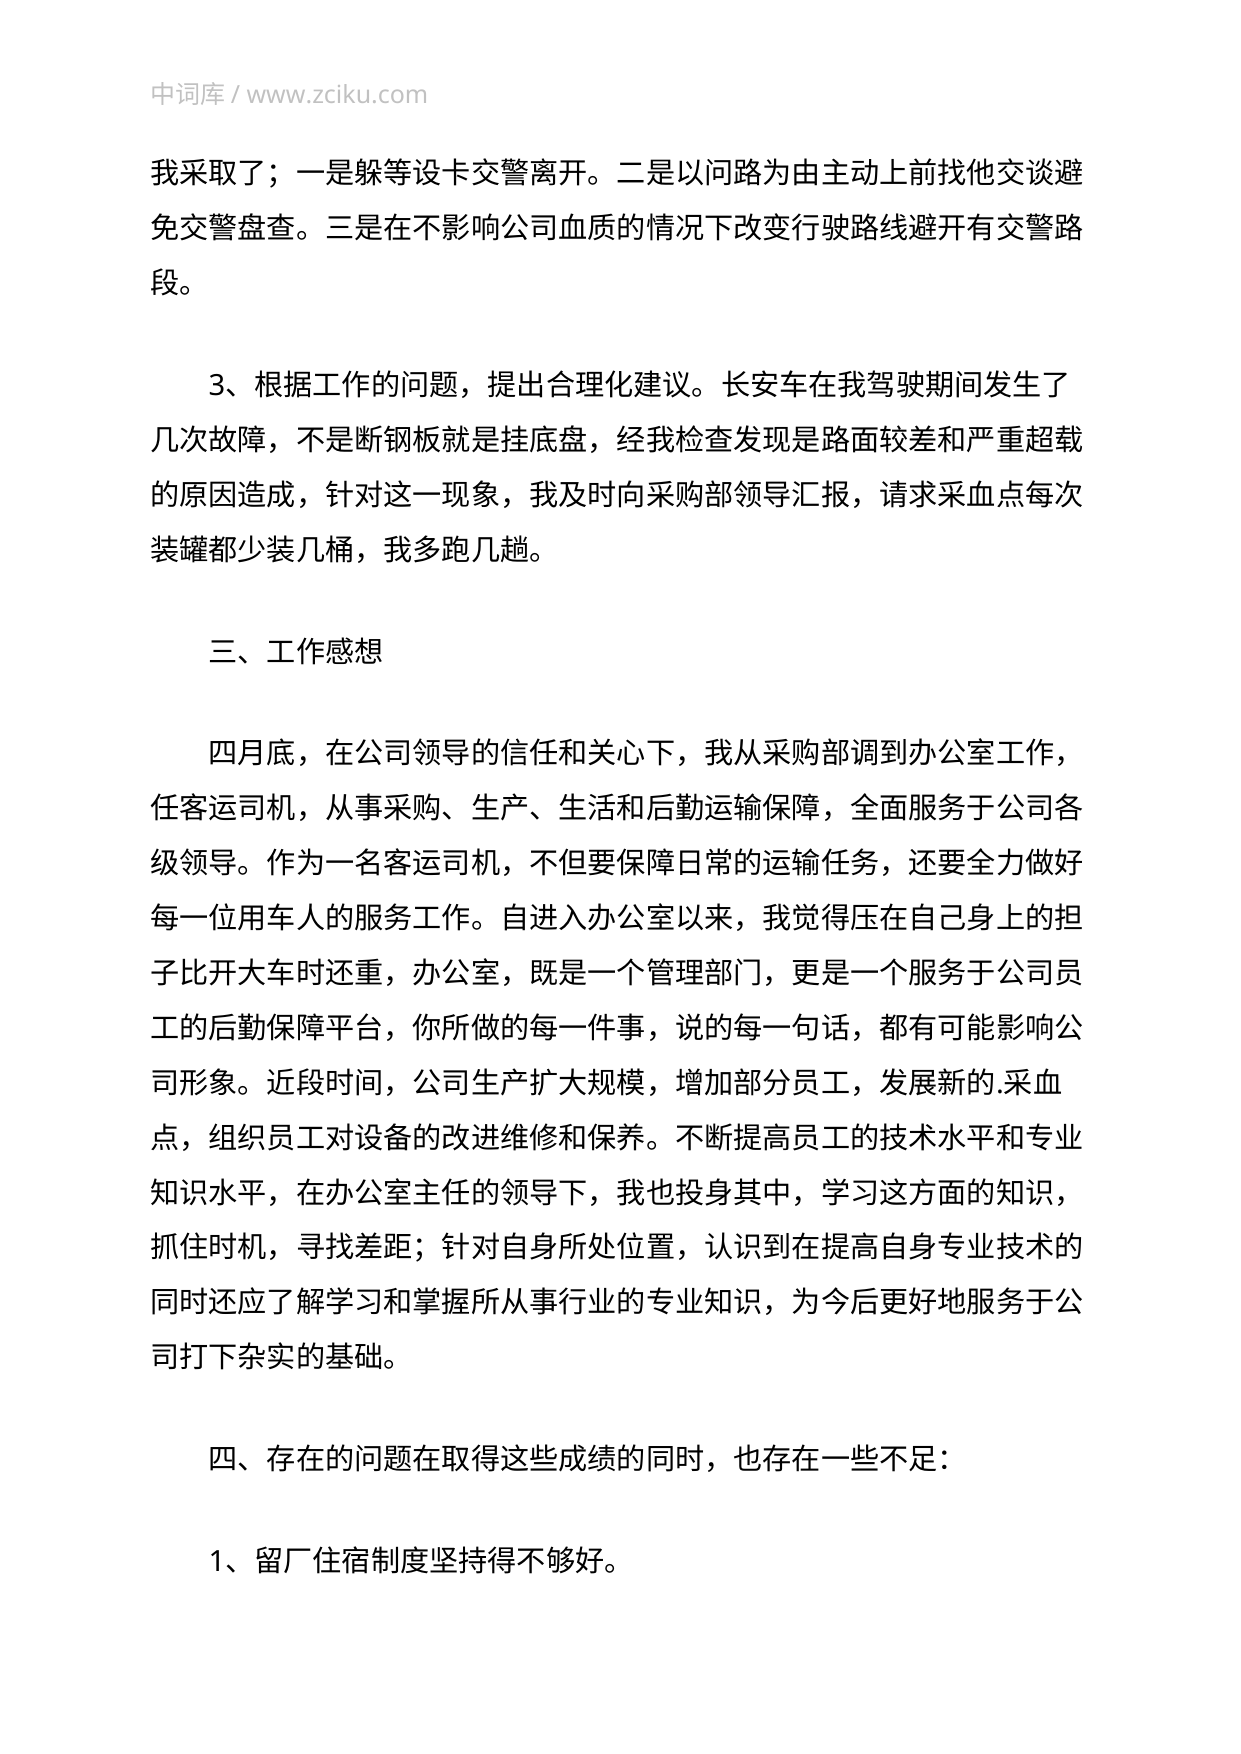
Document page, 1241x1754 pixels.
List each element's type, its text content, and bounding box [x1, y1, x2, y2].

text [150, 150, 1090, 302]
text 3、根据工作的问题，提出合理化建议。长安车在我驾驶期间发生了几次故障，不是断钢板就是挂底盘，经我检查发现是路面较差和严重超载的原因造成，针对这一现象，我及时向采购部领导汇报，请求采血点每次装罐都少装几桶，我多跑几趟。 [150, 362, 1090, 569]
text 三、工作感想 [150, 628, 1090, 670]
text 1、留厂住宿制度坚持得不够好。 [150, 1537, 1090, 1580]
text 四、存在的问题在取得这些成绩的同时，也存在一些不足： [150, 1436, 1090, 1478]
text 四月底，在公司领导的信任和关心下，我从采购部调到办公室工作，任客运司机，从事采购、生产、生活和后勤运输保障，全面服务于公司各级领导。作为一名客运司机，不但要保障日常的运输任务，还要全力做好每一位用车人的服务工作。自进入办公室以来，我觉得压在自己身上的担子比开大车时还重，办公室，既是一个管理部门，更是一个服务于公司员工的后勤保障平台，你所做的每一件事，说的每一句话，都有可能影响公司形象。近段时间，公司生产扩大规模，增加部分员工，发展新的.采血点，组织员工对设备的改进维修和保养。不断提高员工的技术水平和专业知识水平，在办公室主任的领导下，我也投身其中，学习这方面的知识，抓住时机，寻找差距；针对自身所处位置，认识到在提高自身专业技术的同时还应了解学习和掌握所从事行业的专业知识，为今后更好地服务于公司打下杂实的基础。 [150, 730, 1090, 1376]
